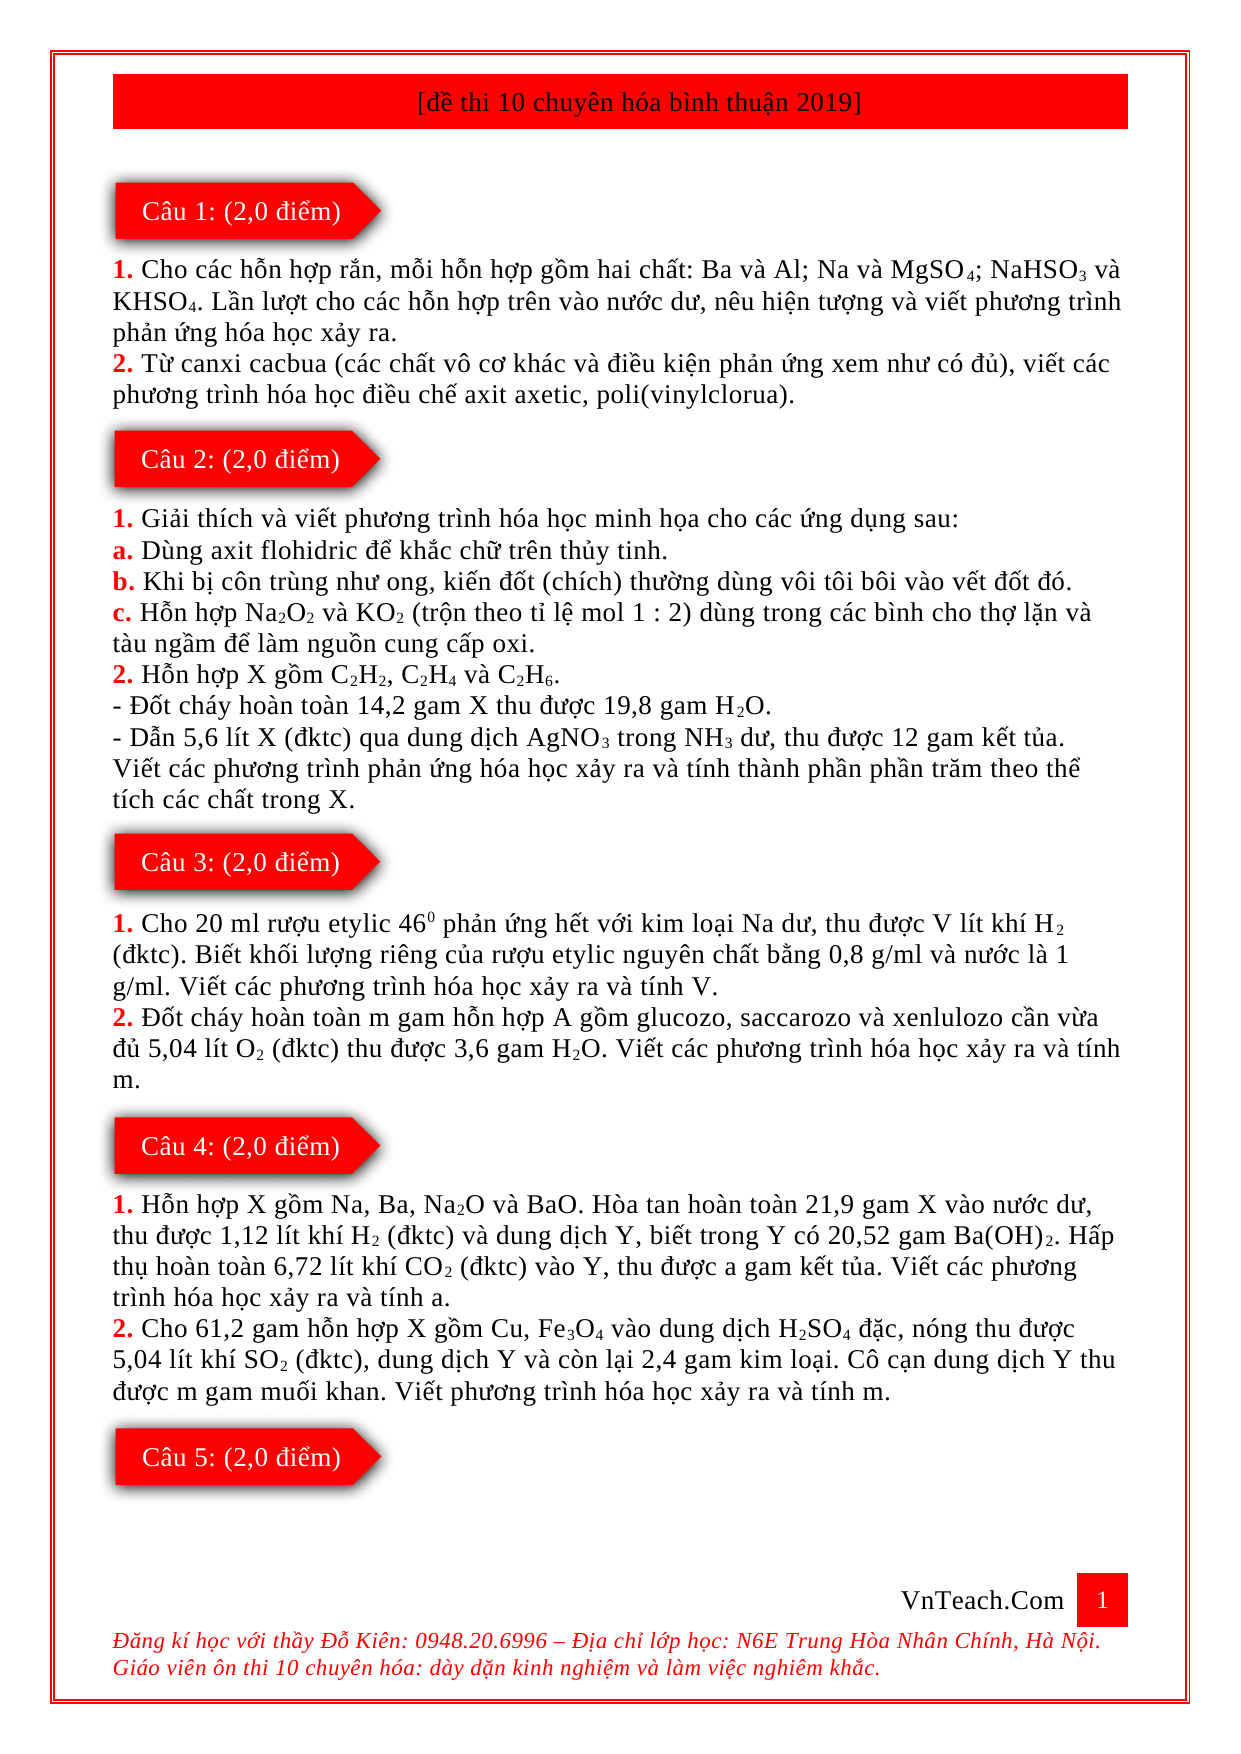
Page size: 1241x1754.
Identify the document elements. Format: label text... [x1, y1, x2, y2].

text Viết các phương trình phản ứng hóa học xảy ra và tính thành phần phần trăm theo thể tích các chất trong X. [112, 752, 1128, 814]
text 1. Giải thích và viết phương trình hóa học minh họa cho các ứng dụng sau: [112, 503, 1128, 534]
text c. Hỗn hợp Na2O2 và KO2 (trộn theo tỉ lệ mol 1 : 2) dùng trong các bình cho thợ lặn và tàu ngầm để làm nguồn cung cấp oxi. [112, 596, 1128, 658]
text b. Khi bị côn trùng như ong, kiến đốt (chích) thường dùng vôi tôi bôi vào vết đốt đó. [112, 565, 1128, 596]
text - Dẫn 5,6 lít X (đktc) qua dung dịch AgNO3 trong NH3 dư, thu được 12 gam kết tủa. [112, 721, 1128, 752]
text 2. Hỗn hợp X gồm C2H2, C2H4 và C2H6. [112, 658, 1128, 689]
text 2. Cho 61,2 gam hỗn hợp X gồm Cu, Fe3O4 vào dung dịch H2SO4 đặc, nóng thu được 5,04 lít khí SO2 (đktc), dung dịch Y và còn lại 2,4 gam kim loại. Cô cạn dung dịch Y thu được m gam muối khan. Viết phương trình hóa học xảy ra và tính m. [112, 1312, 1128, 1406]
text 2. Từ canxi cacbua (các chất vô cơ khác và điều kiện phản ứng xem như có đủ), viết các phương trình hóa học điều chế axit axetic, poli(vinylclorua). [112, 347, 1128, 409]
text 1. Hỗn hợp X gồm Na, Ba, Na2O và BaO. Hòa tan hoàn toàn 21,9 gam X vào nước dư, thu được 1,12 lít khí H2 (đktc) và dung dịch Y, biết trong Y có 20,52 gam Ba(OH)2. Hấp thụ hoàn toàn 6,72 lít khí CO2 (đktc) vào Y, thu được a gam kết tủa. Viết các phương trình hóa học xảy ra và tính a. [112, 1188, 1128, 1312]
text 1. Cho 20 ml rượu etylic 460 phản ứng hết với kim loại Na dư, thu được V lít khí H2 (đktc). Biết khối lượng riêng của rượu etylic nguyên chất bằng 0,8 g/ml và nước là 1 g/ml. Viết các phương trình hóa học xảy ra và tính V. [112, 907, 1128, 1001]
text 1. Cho các hỗn hợp rắn, mỗi hỗn hợp gồm hai chất: Ba và Al; Na và MgSO4; NaHSO3 và KHSO4. Lần lượt cho các hỗn hợp trên vào nước dư, nêu hiện tượng và viết phương trình phản ứng hóa học xảy ra. [112, 253, 1128, 347]
text 2. Đốt cháy hoàn toàn m gam hỗn hợp A gồm glucozo, saccarozo và xenlulozo cần vừa đủ 5,04 lít O2 (đktc) thu được 3,6 gam H2O. Viết các phương trình hóa học xảy ra và tính m. [112, 1001, 1128, 1094]
text - Đốt cháy hoàn toàn 14,2 gam X thu được 19,8 gam H2O. [112, 689, 1128, 721]
text a. Dùng axit flohidric để khắc chữ trên thủy tinh. [112, 534, 1128, 565]
